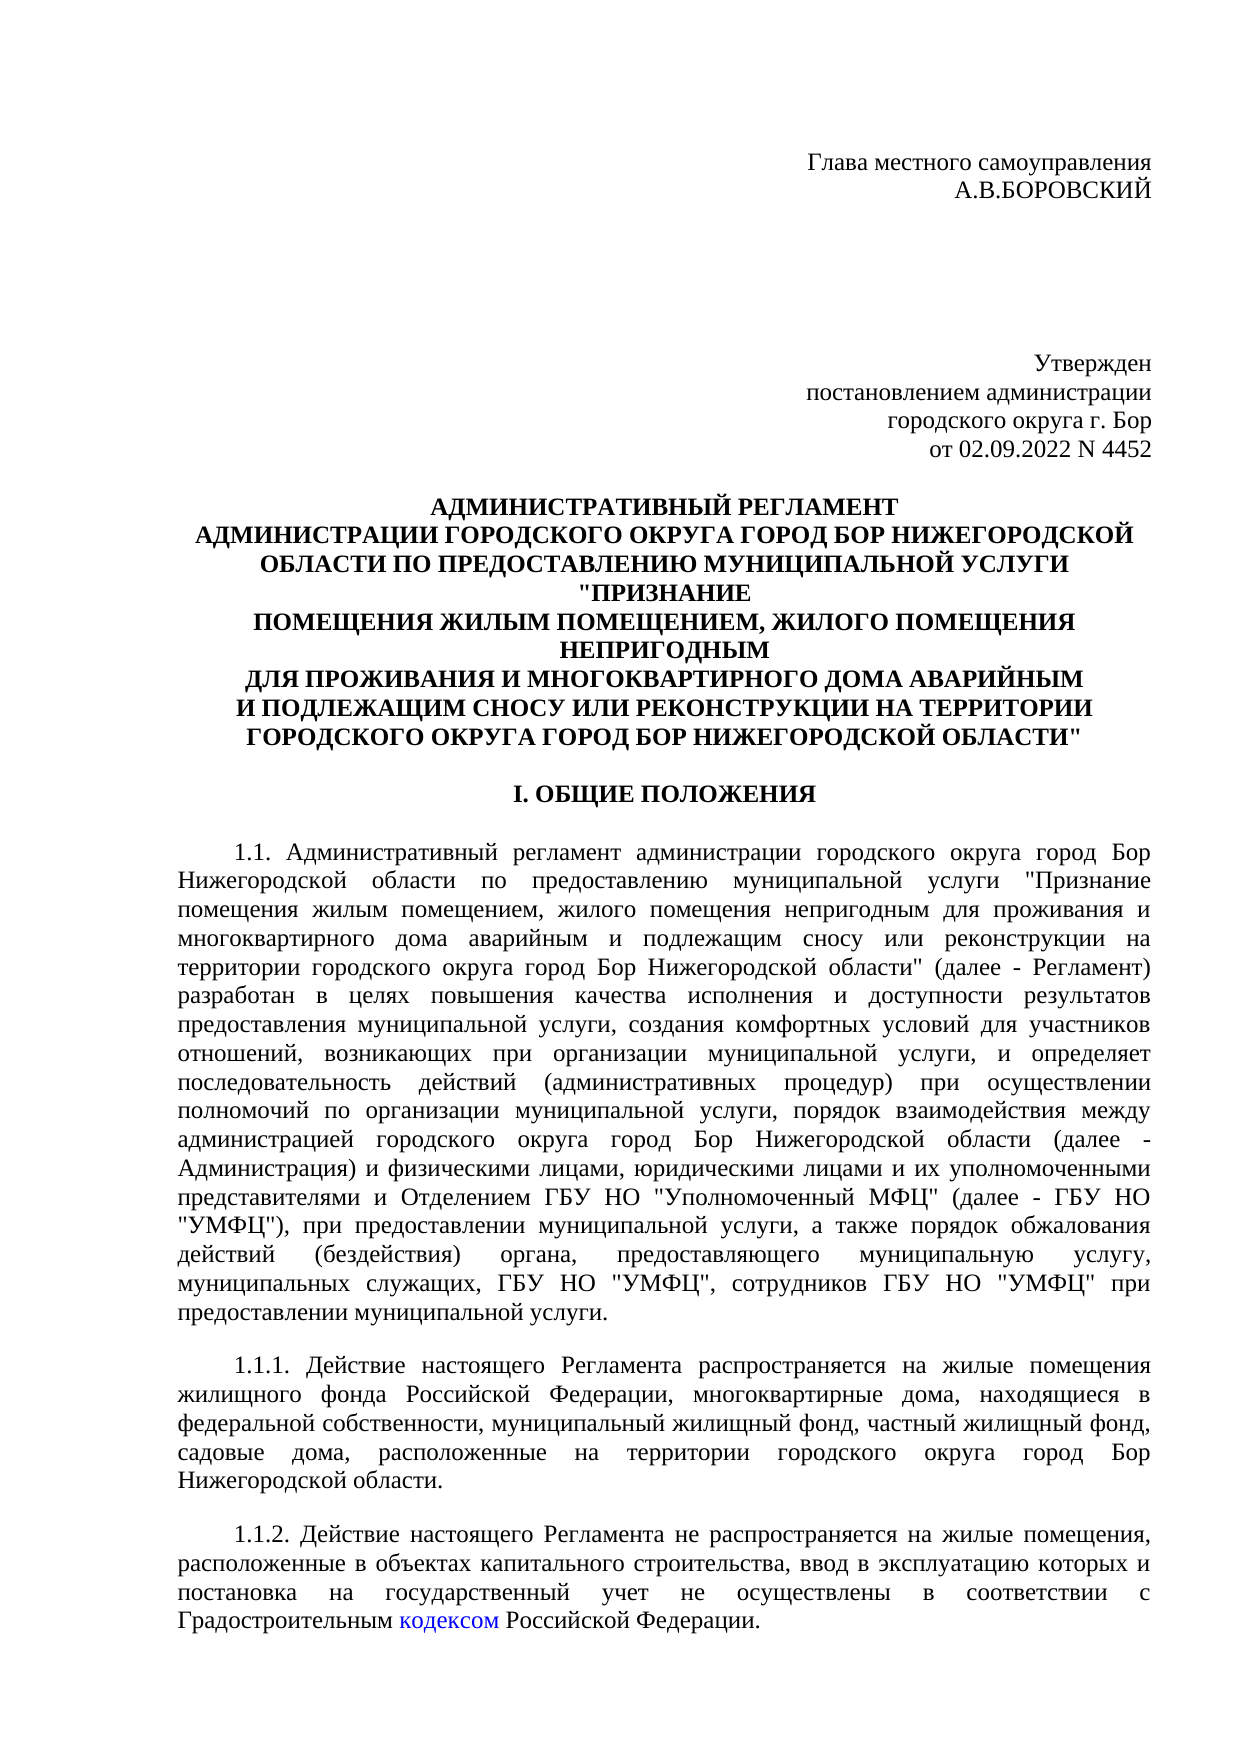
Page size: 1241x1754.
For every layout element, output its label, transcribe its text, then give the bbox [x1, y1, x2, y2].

text 1.1. Административный регламент администрации городского округа город Бор Нижегородской области по предоставлению муниципальной услуги "Признание помещения жилым помещением, жилого помещения непригодным для проживания и многоквартирного дома аварийным и подлежащим сносу или реконструкции на территории городского округа город Бор Нижегородской области" (далее - Регламент) разработан в целях повышения качества исполнения и доступности результатов предоставления муниципальной услуги, создания комфортных условий для участников отношений, возникающих при организации муниципальной услуги, и определяет последовательность действий (административных процедур) при осуществлении полномочий по организации муниципальной услуги, порядок взаимодействия между администрацией городского округа город Бор Нижегородской области (далее - Администрация) и физическими лицами, юридическими лицами и их уполномоченными представителями и Отделением ГБУ НО "Уполномоченный МФЦ" (далее - ГБУ НО "УМФЦ"), при предоставлении муниципальной услуги, а также порядок обжалования действий (бездействия) органа, предоставляющего муниципальную услугу, муниципальных служащих, ГБУ НО "УМФЦ", сотрудников ГБУ НО "УМФЦ" при предоставлении муниципальной услуги. [177, 837, 1152, 1326]
title АДМИНИСТРАТИВНЫЙ РЕГЛАМЕНТ [177, 492, 1152, 521]
text 1.1.2. Действие настоящего Регламента не распространяется на жилые помещения, расположенные в объектах капитального строительства, ввод в эксплуатацию которых и постановка на государственный учет не осуществлены в соответствии с Градостроительным кодексом Российской Федерации. [177, 1519, 1152, 1634]
text Глава местного самоуправления [177, 147, 1152, 176]
title АДМИНИСТРАЦИИ ГОРОДСКОГО ОКРУГА ГОРОД БОР НИЖЕГОРОДСКОЙ [177, 521, 1152, 549]
text постановлением администрации [177, 377, 1152, 406]
title ДЛЯ ПРОЖИВАНИЯ И МНОГОКВАРТИРНОГО ДОМА АВАРИЙНЫМ [177, 664, 1152, 693]
title ОБЛАСТИ ПО ПРЕДОСТАВЛЕНИЮ МУНИЦИПАЛЬНОЙ УСЛУГИ "ПРИЗНАНИЕ [177, 549, 1152, 607]
title I. ОБЩИЕ ПОЛОЖЕНИЯ [177, 779, 1152, 808]
text городского округа г. Бор [177, 406, 1152, 434]
text Утвержден [177, 348, 1152, 377]
text 1.1.1. Действие настоящего Регламента распространяется на жилые помещения жилищного фонда Российской Федерации, многоквартирные дома, находящиеся в федеральной собственности, муниципальный жилищный фонд, частный жилищный фонд, садовые дома, расположенные на территории городского округа город Бор Нижегородской области. [177, 1351, 1152, 1494]
title ПОМЕЩЕНИЯ ЖИЛЫМ ПОМЕЩЕНИЕМ, ЖИЛОГО ПОМЕЩЕНИЯ НЕПРИГОДНЫМ [177, 607, 1152, 664]
text А.В.БОРОВСКИЙ [177, 176, 1152, 204]
title ГОРОДСКОГО ОКРУГА ГОРОД БОР НИЖЕГОРОДСКОЙ ОБЛАСТИ" [177, 722, 1152, 751]
title И ПОДЛЕЖАЩИМ СНОСУ ИЛИ РЕКОНСТРУКЦИИ НА ТЕРРИТОРИИ [177, 693, 1152, 722]
text от 02.09.2022 N 4452 [177, 434, 1152, 463]
